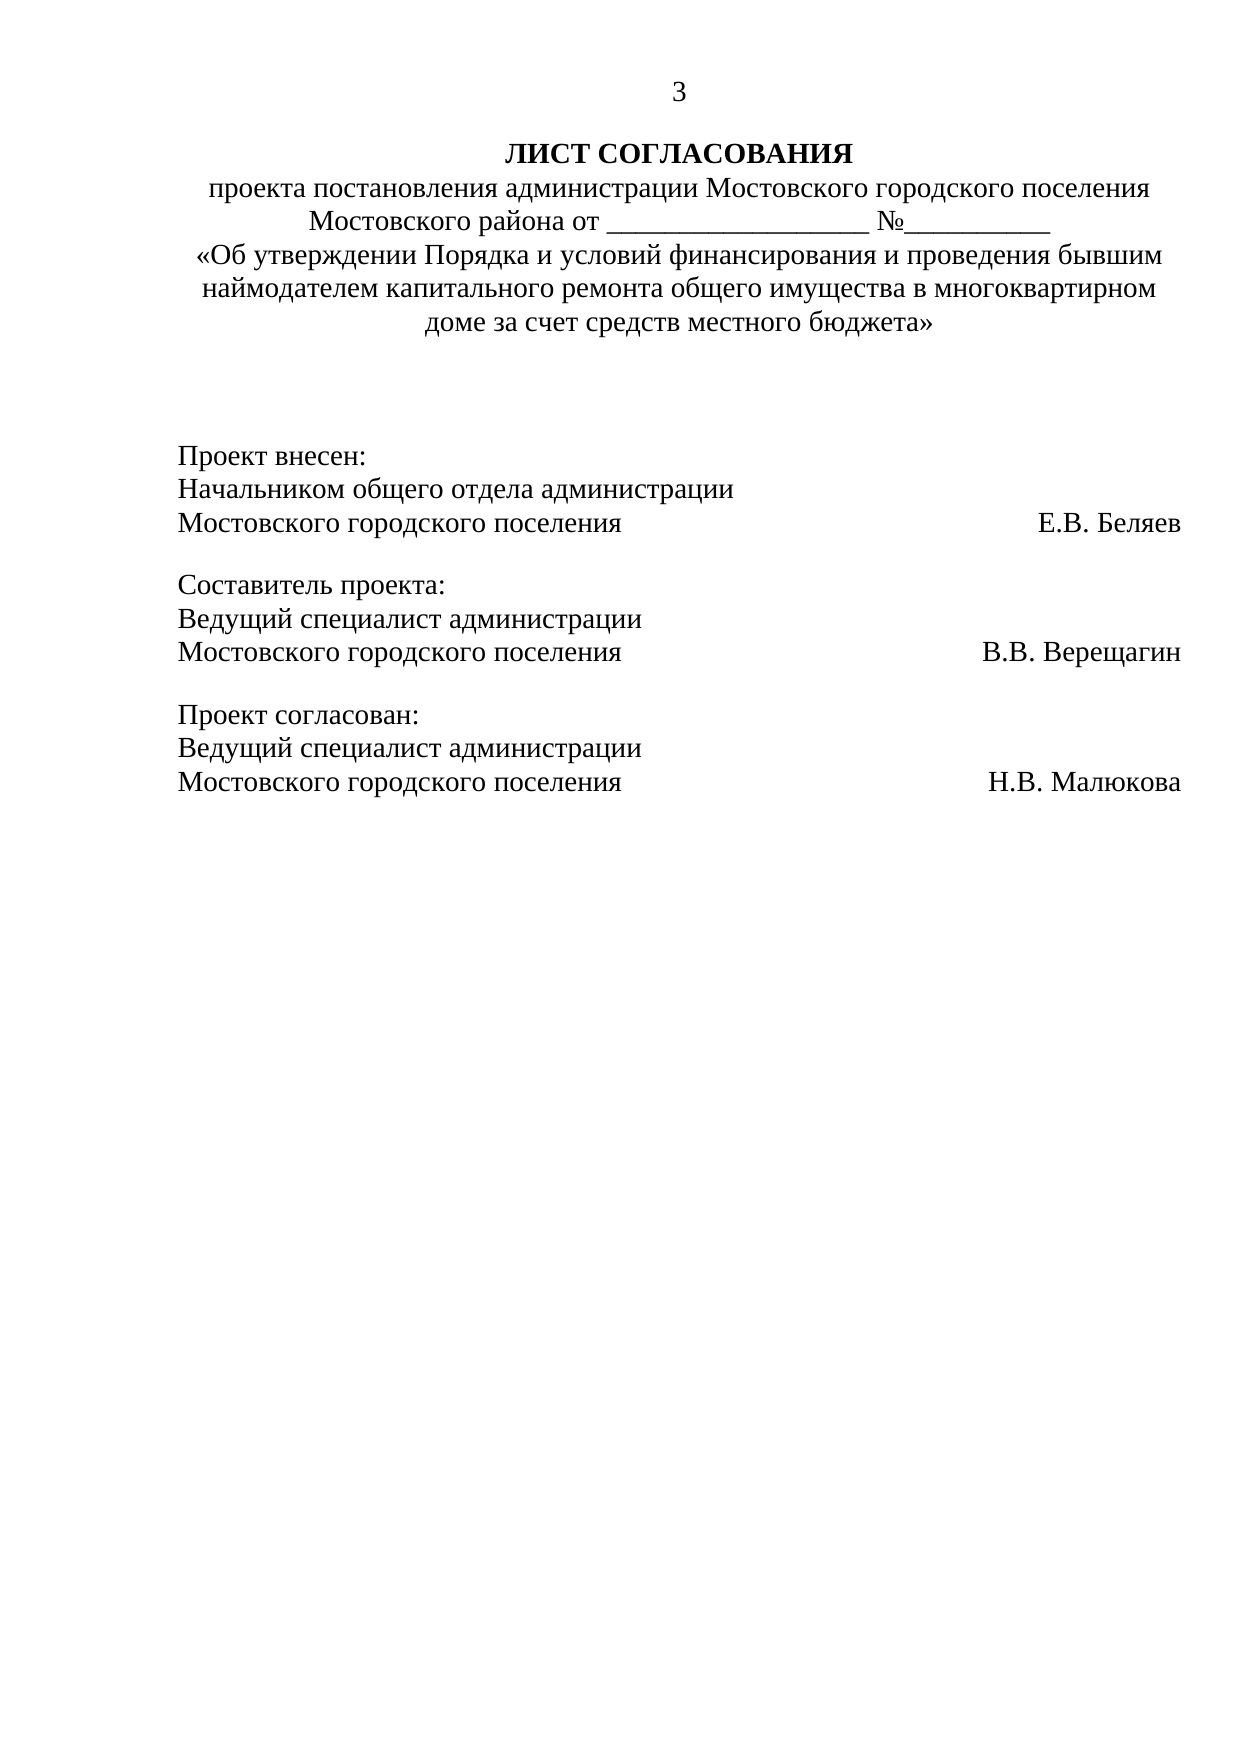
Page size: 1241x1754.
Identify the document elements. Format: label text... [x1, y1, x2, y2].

text Проект внесен: [177, 438, 1181, 472]
text проекта постановления администрации Мостовского городского поселения Мостовского района от __________________ №__________ [177, 170, 1181, 237]
text Мостовского городского поселения Е.В. Беляев [177, 505, 1181, 567]
text Ведущий специалист администрации [177, 730, 1181, 764]
text Проект согласован: [177, 697, 1181, 730]
text Мостовского городского поселения В.В. Верещагин [177, 634, 1181, 697]
text Составитель проекта: [177, 567, 1181, 601]
text Мостовского городского поселения Н.В. Малюкова [177, 764, 1181, 826]
title ЛИСТ СОГЛАСОВАНИЯ [177, 136, 1181, 170]
text Начальником общего отдела администрации [177, 472, 1181, 505]
subtitle «Об утверждении Порядка и условий финансирования и проведения бывшим наймодателем капитального ремонта общего имущества в многоквартирном доме за счет средств местного бюджета» [177, 237, 1181, 337]
text Ведущий специалист администрации [177, 601, 1181, 634]
